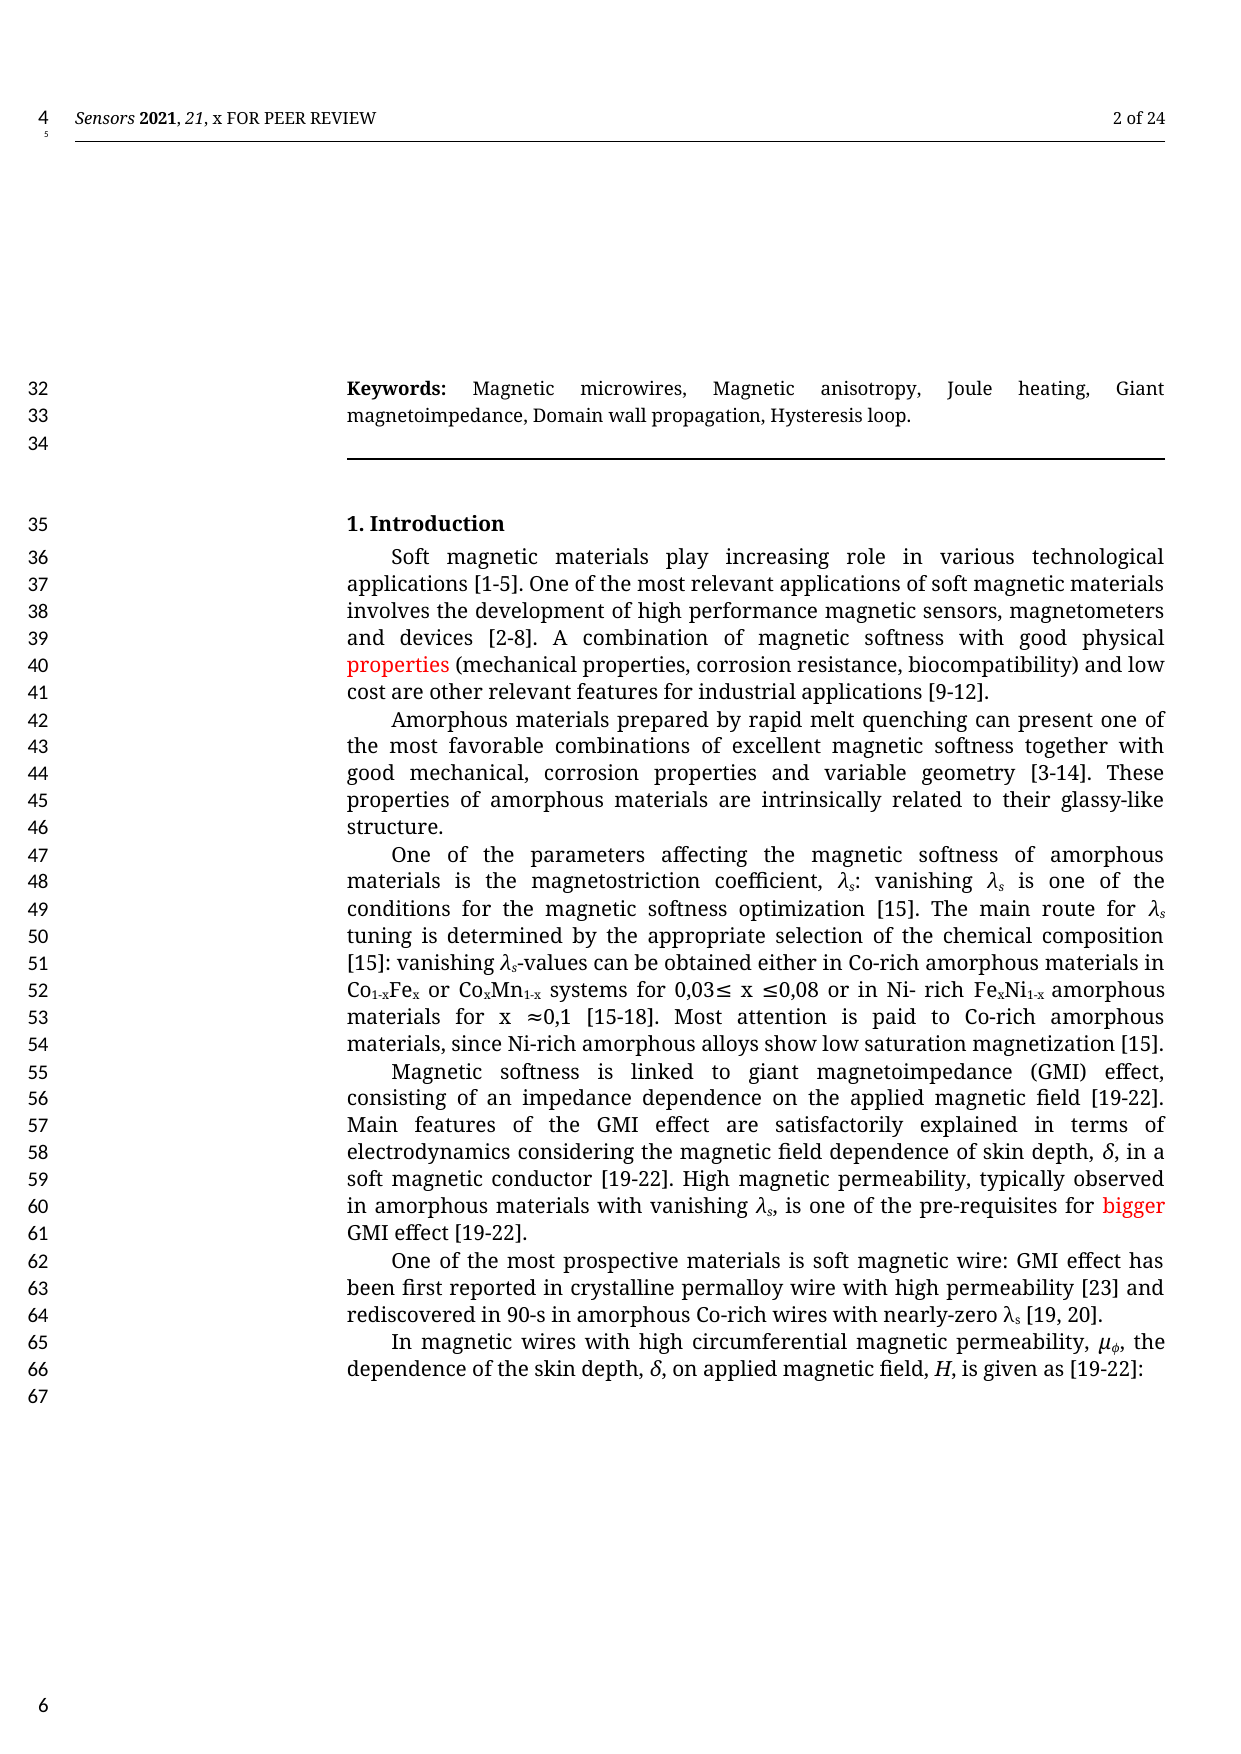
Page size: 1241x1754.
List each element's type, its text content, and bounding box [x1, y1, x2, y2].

text Keywords: Magnetic microwires, Magnetic anisotropy, Joule heating, Giant magnetoimpedance, Domain wall propagation, Hysteresis loop. [347, 374, 1165, 428]
text Soft magnetic materials play increasing role in various technological applications [1-5]. One of the most relevant applications of soft magnetic materials involves the development of high performance magnetic sensors, magnetometers and devices [2-8]. A combination of magnetic softness with good physical properties (mechanical properties, corrosion resistance, biocompatibility) and low cost are other relevant features for industrial applications [9-12]. [347, 543, 1165, 706]
text Amorphous materials prepared by rapid melt quenching can present one of the most favorable combinations of excellent magnetic softness together with good mechanical, corrosion properties and variable geometry [3-14]. These properties of amorphous materials are intrinsically related to their glassy-like structure. [347, 706, 1165, 841]
text One of the most prospective materials is soft magnetic wire: GMI effect has been first reported in crystalline permalloy wire with high permeability [23] and rediscovered in 90-s in amorphous Co-rich wires with nearly-zero λs [19, 20]. [347, 1247, 1165, 1328]
text One of the parameters affecting the magnetic softness of amorphous materials is the magnetostriction coefficient, λs: vanishing λs is one of the conditions for the magnetic softness optimization [15]. The main route for λs tuning is determined by the appropriate selection of the chemical composition [15]: vanishing λs-values can be obtained either in Co-rich amorphous materials in Co1-xFex or CoxMn1-x systems for 0,03≤ x ≤0,08 or in Ni- rich FexNi1-x amorphous materials for x ≈0,1 [15-18]. Most attention is paid to Co-rich amorphous materials, since Ni-rich amorphous alloys show low saturation magnetization [15]. [347, 841, 1165, 1057]
text Magnetic softness is linked to giant magnetoimpedance (GMI) effect, consisting of an impedance dependence on the applied magnetic field [19-22]. Main features of the GMI effect are satisfactorily explained in terms of electrodynamics considering the magnetic field dependence of skin depth, δ, in a soft magnetic conductor [19-22]. High magnetic permeability, typically observed in amorphous materials with vanishing λs, is one of the pre-requisites for bigger GMI effect [19-22]. [347, 1057, 1165, 1247]
subtitle 1. Introduction [347, 510, 1165, 537]
text In magnetic wires with high circumferential magnetic permeability, μϕ, the dependence of the skin depth, δ, on applied magnetic field, H, is given as [19-22]: [347, 1328, 1165, 1382]
